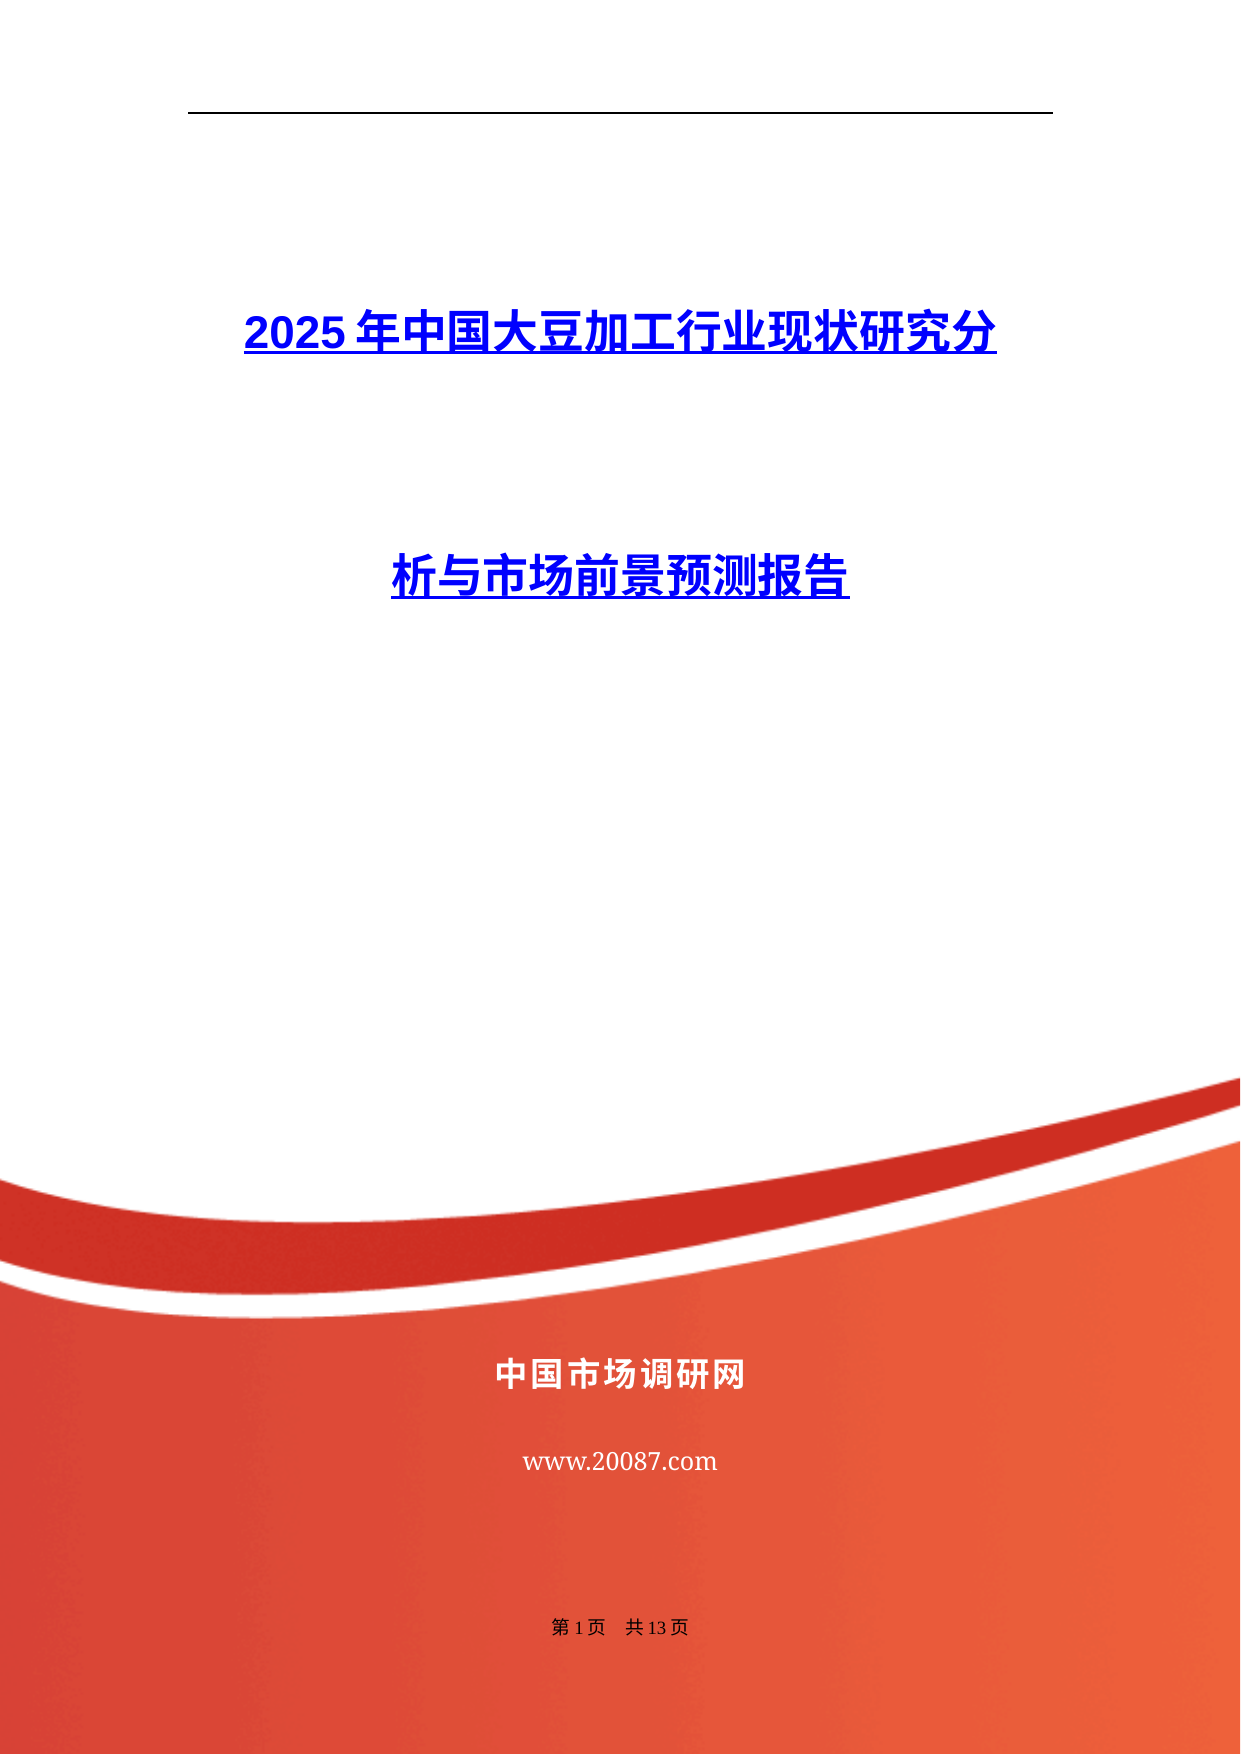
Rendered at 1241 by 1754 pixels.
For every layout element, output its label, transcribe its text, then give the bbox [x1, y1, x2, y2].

subtitle 中国市场调研网 [187, 1339, 1053, 1404]
table_header 2025年中国大豆加工行业现状研究分析与市场前景预测报告 [188, 207, 1053, 773]
picture [0, 1006, 1241, 1754]
text www.20087.com [187, 1428, 1053, 1493]
